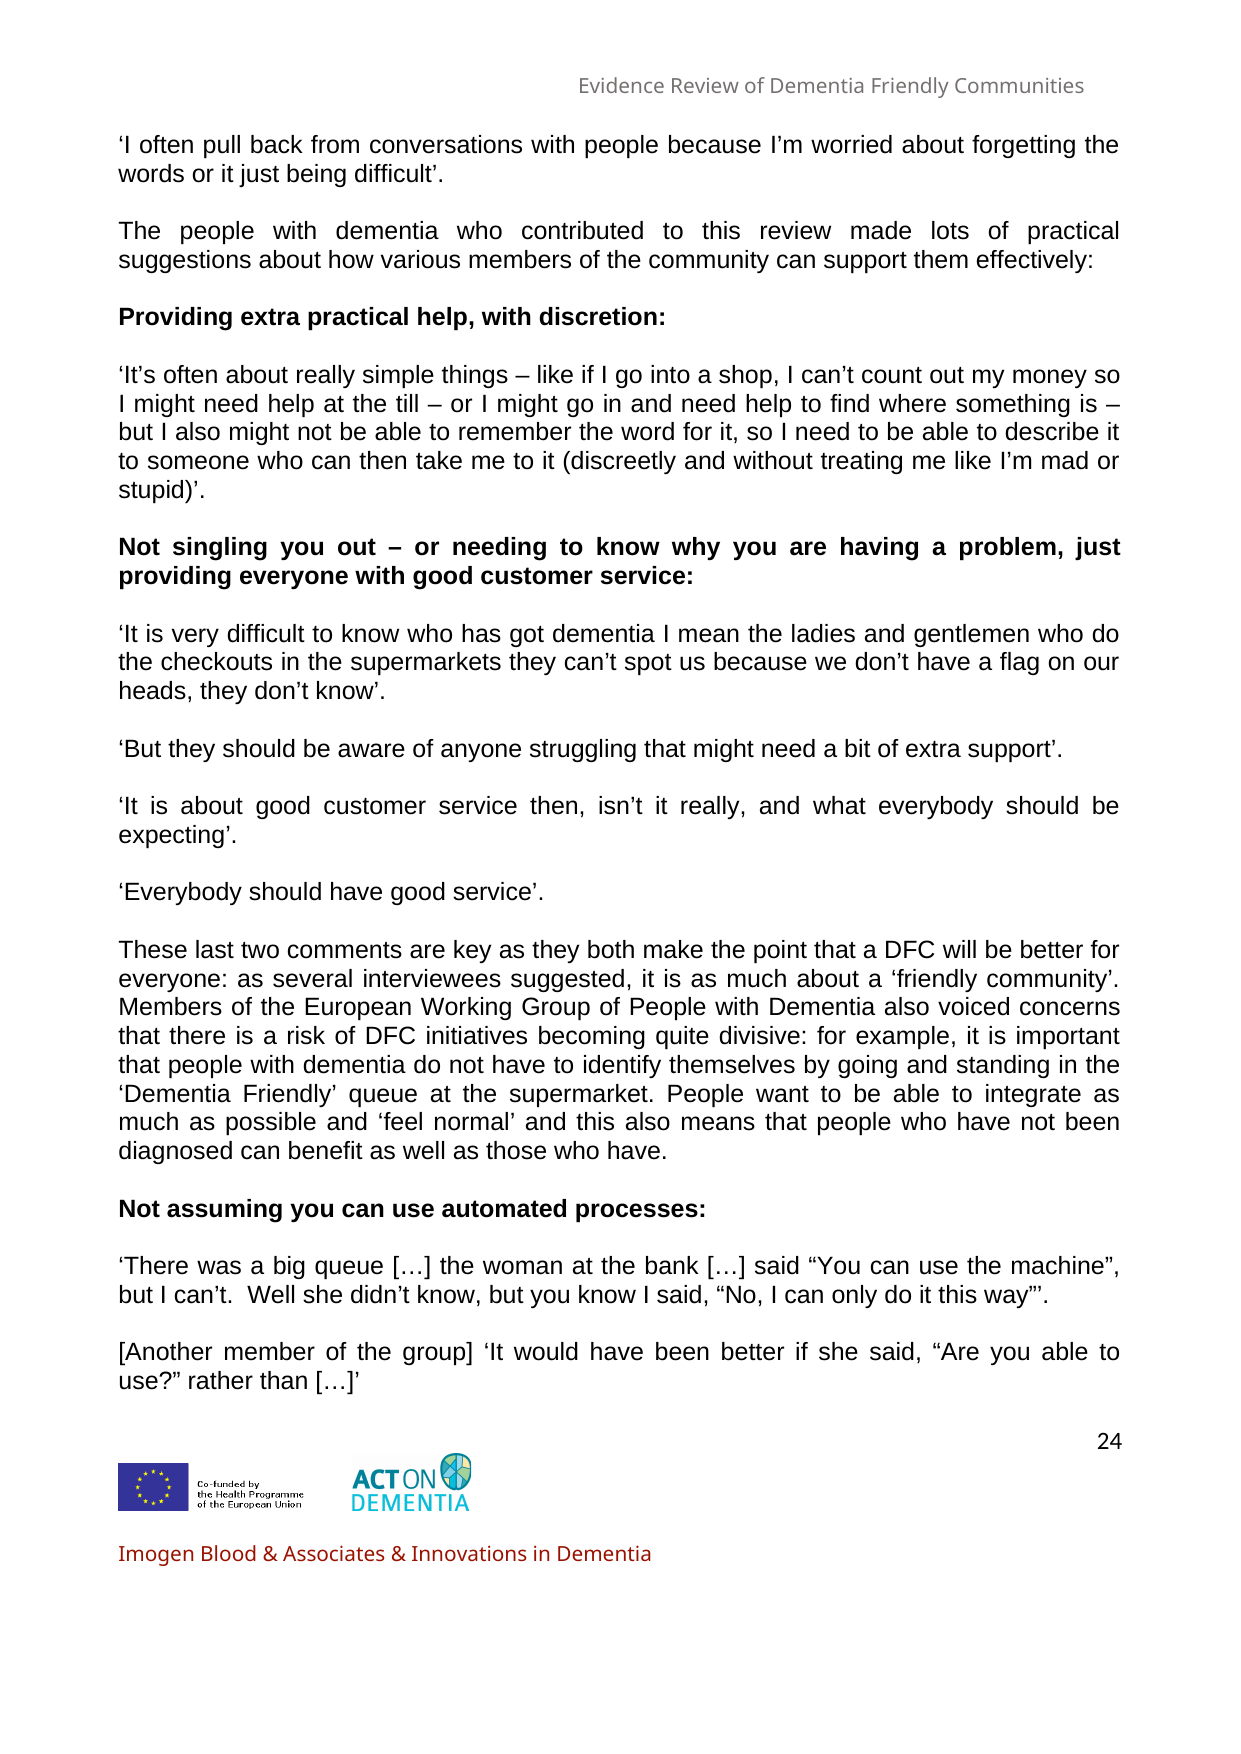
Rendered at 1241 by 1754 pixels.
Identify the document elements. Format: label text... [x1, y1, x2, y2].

text Not assuming you can use automated processes: [118, 1193, 1122, 1222]
text The people with dementia who contributed to this review made lots of practical suggestions about how various members of the community can support them effectively: [118, 216, 1122, 273]
text ‘Everybody should have good service’. [118, 877, 1122, 906]
text ‘But they should be aware of anyone struggling that might need a bit of extra support’. [118, 733, 1122, 762]
picture [118, 1453, 472, 1511]
text Providing extra practical help, with discretion: [118, 302, 1122, 331]
text ‘It is about good customer service then, isn’t it really, and what everybody should be expecting’. [118, 791, 1122, 848]
text ‘I often pull back from conversations with people because I’m worried about forgetting the words or it just being difficult’. [118, 130, 1122, 187]
text ‘There was a big queue […] the woman at the bank […] said “You can use the machine”, but I can’t. Well she didn’t know, but you know I said, “No, I can only do it this way”’. [118, 1251, 1122, 1308]
text These last two comments are key as they both make the point that a DFC will be better for everyone: as several interviewees suggested, it is as much about a ‘friendly community’. Members of the European Working Group of People with Dementia also voiced concerns that there is a risk of DFC initiatives becoming quite divisive: for example, it is important that people with dementia do not have to identify themselves by going and standing in the ‘Dementia Friendly’ queue at the supermarket. People want to be able to integrate as much as possible and ‘feel normal’ and this also means that people who have not been diagnosed can benefit as well as those who have. [118, 935, 1122, 1165]
text Not singling you out – or needing to know why you are having a problem, just providing everyone with good customer service: [118, 532, 1122, 590]
text [Another member of the group] ‘It would have been better if she said, “Are you able to use?” rather than […]’ [118, 1337, 1122, 1395]
text ‘It’s often about really simple things – like if I go into a shop, I can’t count out my money so I might need help at the till – or I might go in and need help to find where something is – but I also might not be able to remember the word for it, so I need to be able to describe it to someone who can then take me to it (discreetly and without treating me like I’m mad or stupid)’. [118, 360, 1122, 503]
text ‘It is very difficult to know who has got dementia I mean the ladies and gentlemen who do the checkouts in the supermarkets they can’t spot us because we don’t have a flag on our heads, they don’t know’. [118, 618, 1122, 705]
